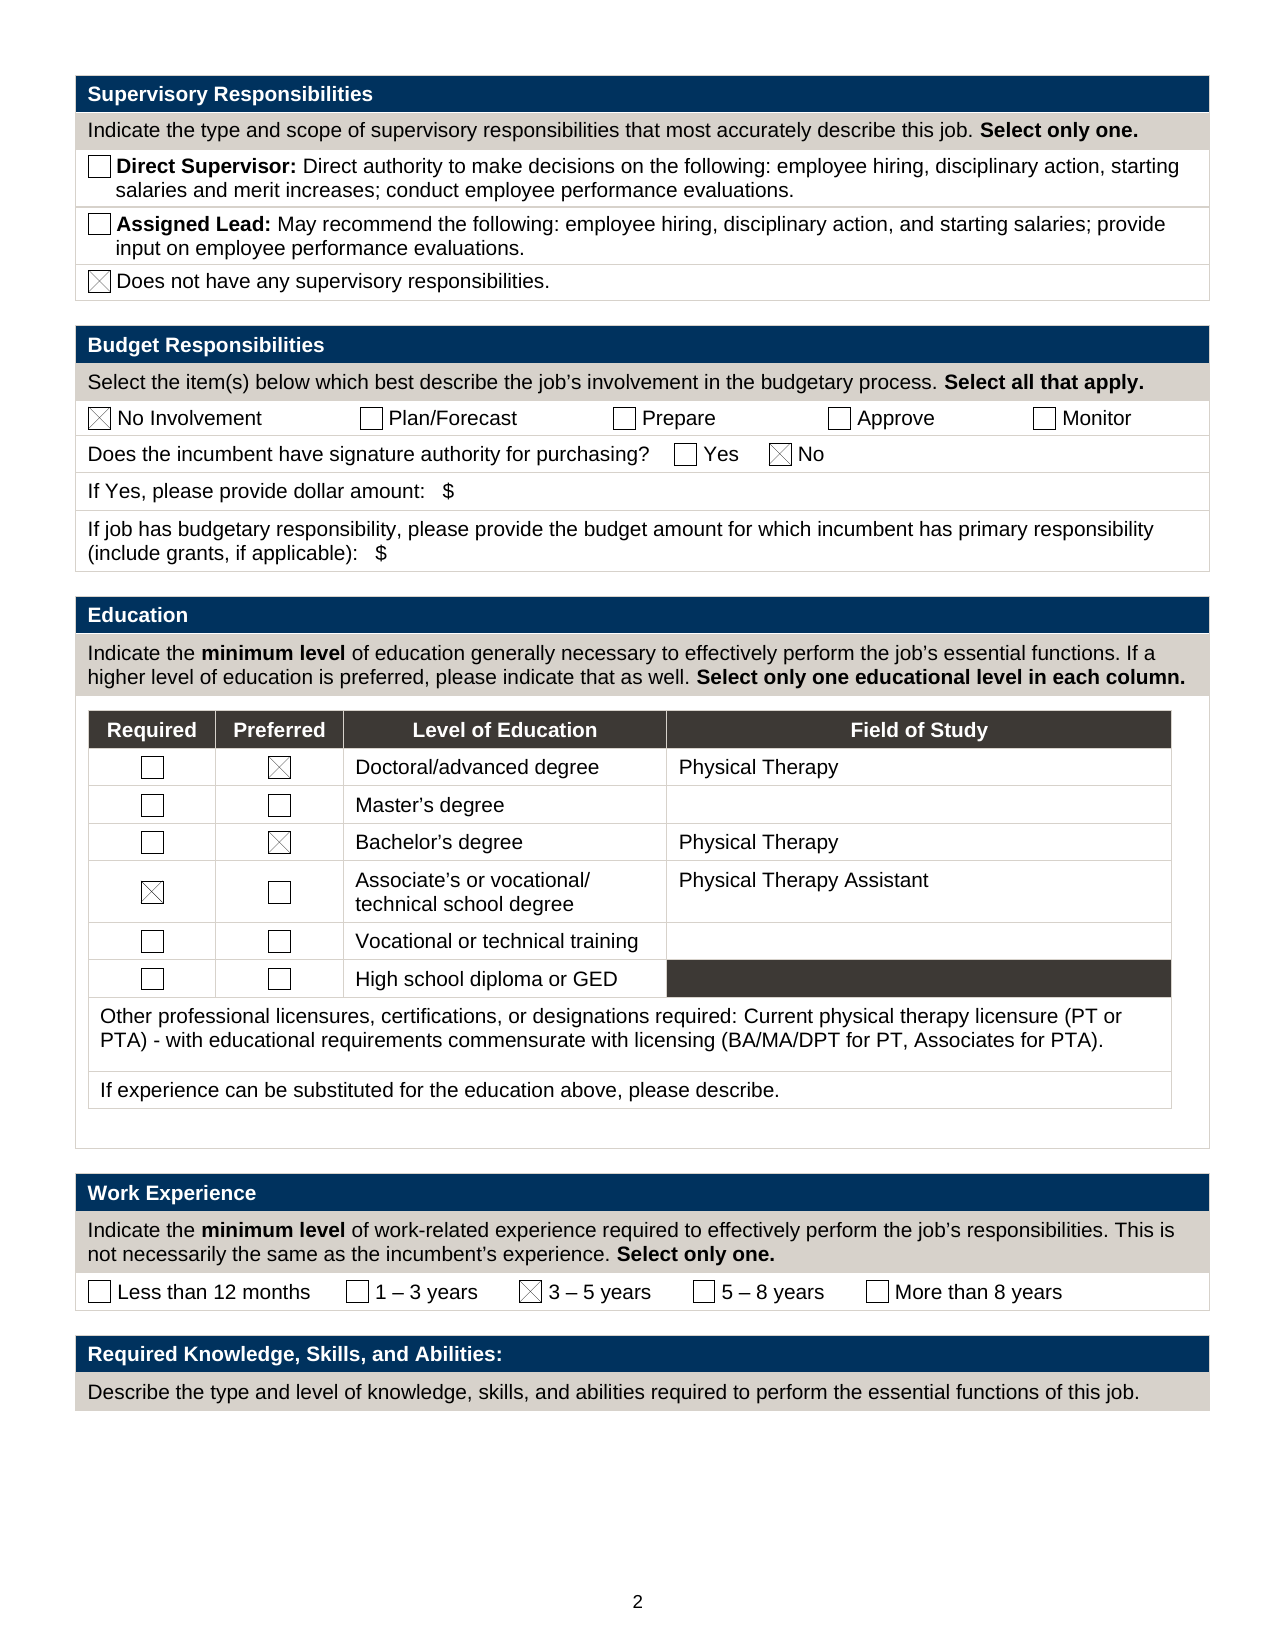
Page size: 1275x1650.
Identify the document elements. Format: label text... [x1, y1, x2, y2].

table_cell Does the incumbent have signature authority for purchasing? Yes No [76, 436, 1209, 472]
table_cell Indicate the minimum level of education generally necessary to effectively perform the job’s essential functions. If a higher level of education is preferred, please indicate that as well. Select only one educational level in each column. [76, 635, 1209, 695]
table_cell Direct Supervisor: Direct authority to make decisions on the following: employee hiring, disciplinary action, starting salaries and merit increases; conduct employee performance evaluations. [76, 150, 1209, 206]
table_cell Approve [816, 401, 1020, 434]
table_header Required Knowledge, Skills, and Abilities: [76, 1336, 1209, 1372]
table_cell Describe the type and level of knowledge, skills, and abilities required to perform the essential functions of this job. [76, 1373, 1209, 1410]
table_cell If Yes, please provide dollar amount: $ [76, 473, 1209, 509]
table_cell No Involvement [76, 401, 347, 434]
table_cell Prepare [600, 401, 816, 434]
table_header Work Experience [76, 1174, 1209, 1211]
table_cell Plan/Forecast [347, 401, 600, 434]
table_header Supervisory Responsibilities [76, 76, 1209, 112]
table_cell [76, 696, 1209, 1148]
table_cell Assigned Lead: May recommend the following: employee hiring, disciplinary action, and starting salaries; provide input on employee performance evaluations. [76, 208, 1209, 264]
table_header Budget Responsibilities [76, 326, 1209, 363]
table_cell If job has budgetary responsibility, please provide the budget amount for which incumbent has primary responsibility (include grants, if applicable): $ [76, 511, 1209, 571]
table_cell Less than 12 months 1 – 3 years 3 – 5 years 5 – 8 years More than 8 years [76, 1273, 1209, 1310]
table_cell Does not have any supervisory responsibilities. [76, 265, 1209, 300]
table_cell Indicate the type and scope of supervisory responsibilities that most accurately describe this job. Select only one. [76, 114, 1209, 149]
table_cell Indicate the minimum level of work-related experience required to effectively perform the job’s responsibilities. This is not necessarily the same as the incumbent’s experience. Select only one. [76, 1212, 1209, 1272]
table_cell Select the item(s) below which best describe the job’s involvement in the budgetary process. Select all that apply. [76, 364, 1209, 400]
table_header Education [76, 597, 1209, 633]
table_cell Monitor [1020, 401, 1209, 434]
